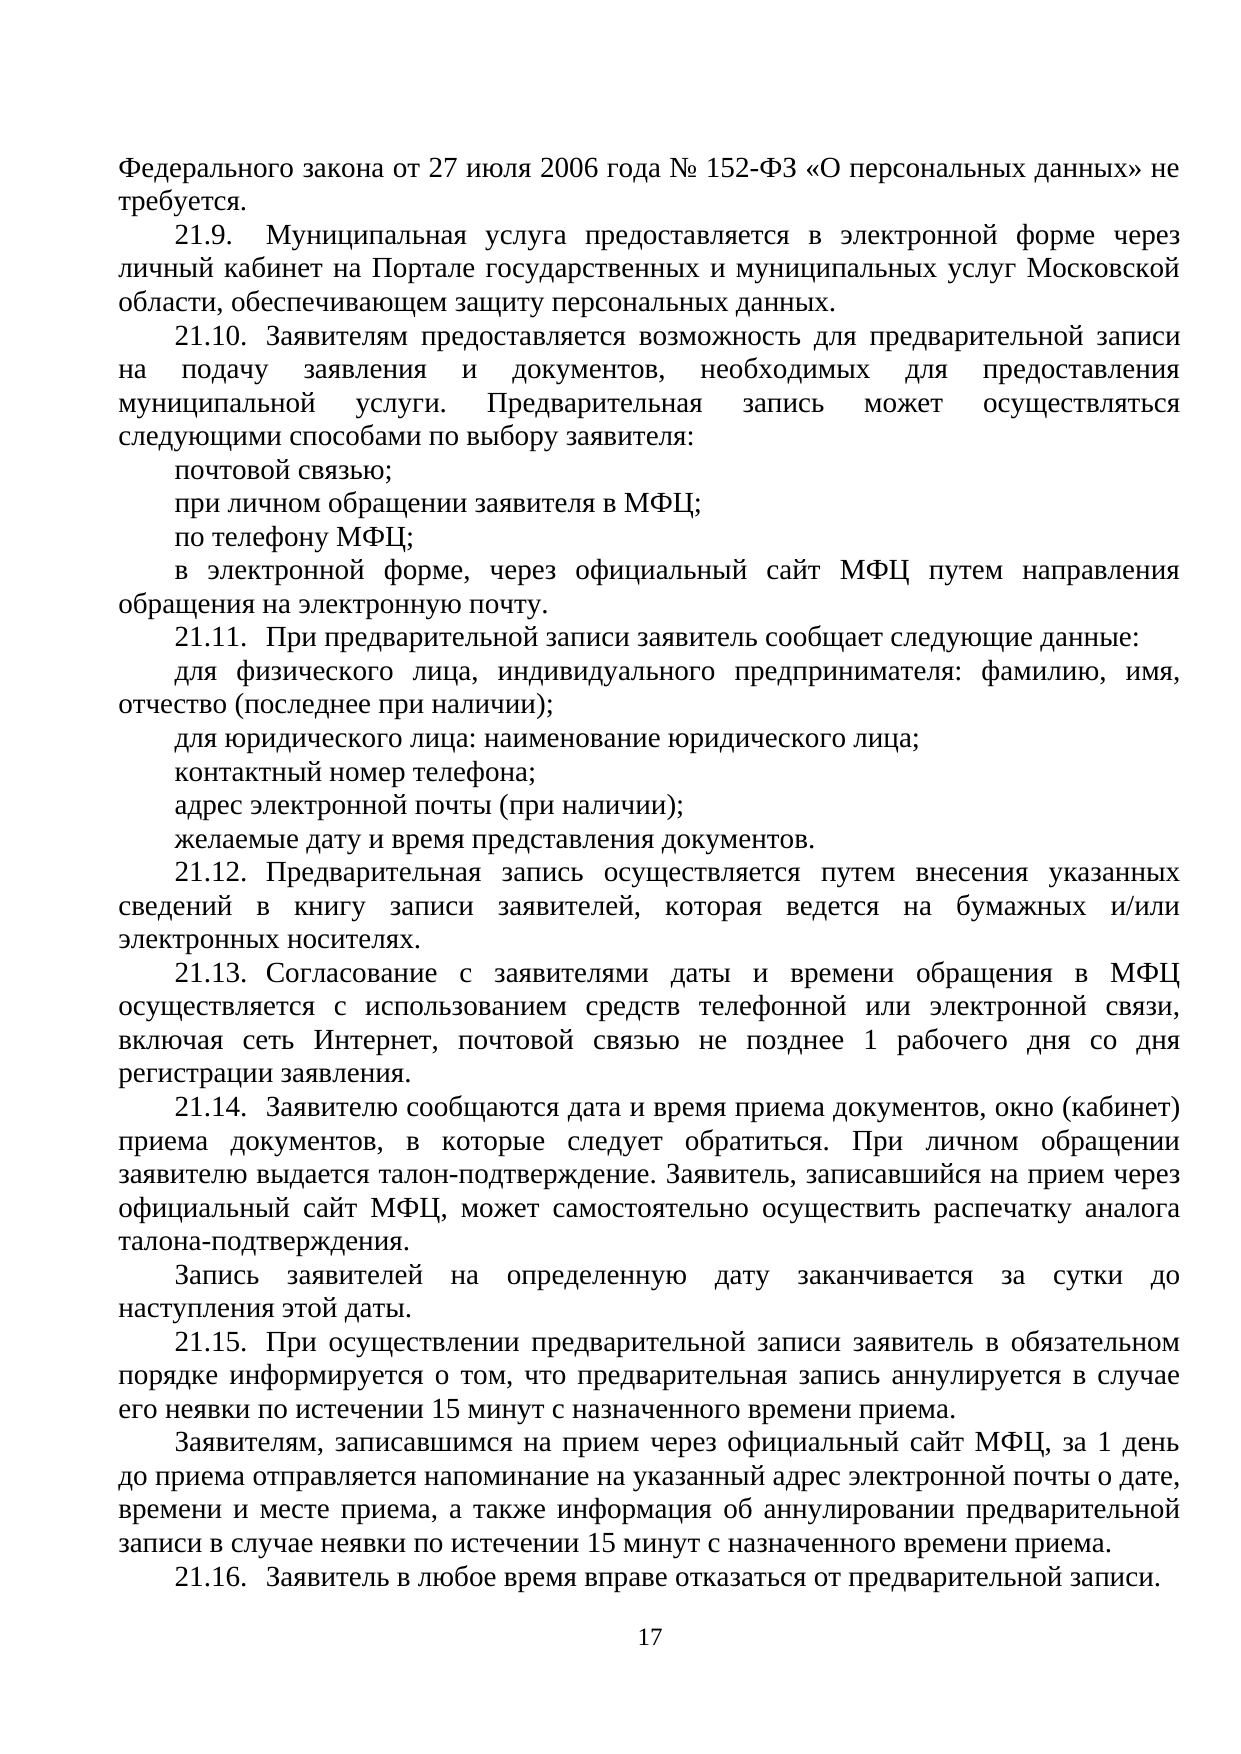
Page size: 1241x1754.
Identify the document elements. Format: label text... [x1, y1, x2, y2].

text в электронной форме, через официальный сайт МФЦ путем направления обращения на электронную почту. [118, 552, 1181, 619]
text 21.14. Заявителю сообщаются дата и время приема документов, окно (кабинет) приема документов, в которые следует обратиться. При личном обращении заявителю выдается талон-подтверждение. Заявитель, записавшийся на прием через официальный сайт МФЦ, может самостоятельно осуществить распечатку аналога талона-подтверждения. [118, 1089, 1181, 1257]
text при личном обращении заявителя в МФЦ; [118, 485, 1181, 519]
text контактный номер телефона; [118, 754, 1181, 787]
text по телефону МФЦ; [118, 519, 1181, 552]
text 21.15. При осуществлении предварительной записи заявитель в обязательном порядке информируется о том, что предварительная запись аннулируется в случае его неявки по истечении 15 минут с назначенного времени приема. [118, 1324, 1181, 1424]
text Запись заявителей на определенную дату заканчивается за сутки до наступления этой даты. [118, 1257, 1181, 1324]
text 21.16. Заявитель в любое время вправе отказаться от предварительной записи. [118, 1559, 1181, 1592]
text Заявителям, записавшимся на прием через официальный сайт МФЦ, за 1 день до приема отправляется напоминание на указанный адрес электронной почты о дате, времени и месте приема, а также информация об аннулировании предварительной записи в случае неявки по истечении 15 минут с назначенного времени приема. [118, 1424, 1181, 1559]
text желаемые дату и время представления документов. [118, 821, 1181, 854]
text 21.10. Заявителям предоставляется возможность для предварительной записи на подачу заявления и документов, необходимых для предоставления муниципальной услуги. Предварительная запись может осуществляться следующими способами по выбору заявителя: [118, 318, 1181, 452]
text 21.9. Муниципальная услуга предоставляется в электронной форме через личный кабинет на Портале государственных и муниципальных услуг Московской области, обеспечивающем защиту персональных данных. [118, 217, 1181, 318]
text для физического лица, индивидуального предпринимателя: фамилию, имя, отчество (последнее при наличии); [118, 653, 1181, 720]
text 21.13. Согласование с заявителями даты и времени обращения в МФЦ осуществляется с использованием средств телефонной или электронной связи, включая сеть Интернет, почтовой связью не позднее 1 рабочего дня со дня регистрации заявления. [118, 955, 1181, 1089]
text 21.11. При предварительной записи заявитель сообщает следующие данные: [118, 619, 1181, 653]
text для юридического лица: наименование юридического лица; [118, 720, 1181, 754]
text адрес электронной почты (при наличии); [118, 787, 1181, 821]
text 21.12. Предварительная запись осуществляется путем внесения указанных сведений в книгу записи заявителей, которая ведется на бумажных и/или электронных носителях. [118, 854, 1181, 955]
text почтовой связью; [118, 452, 1181, 485]
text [118, 150, 1181, 217]
